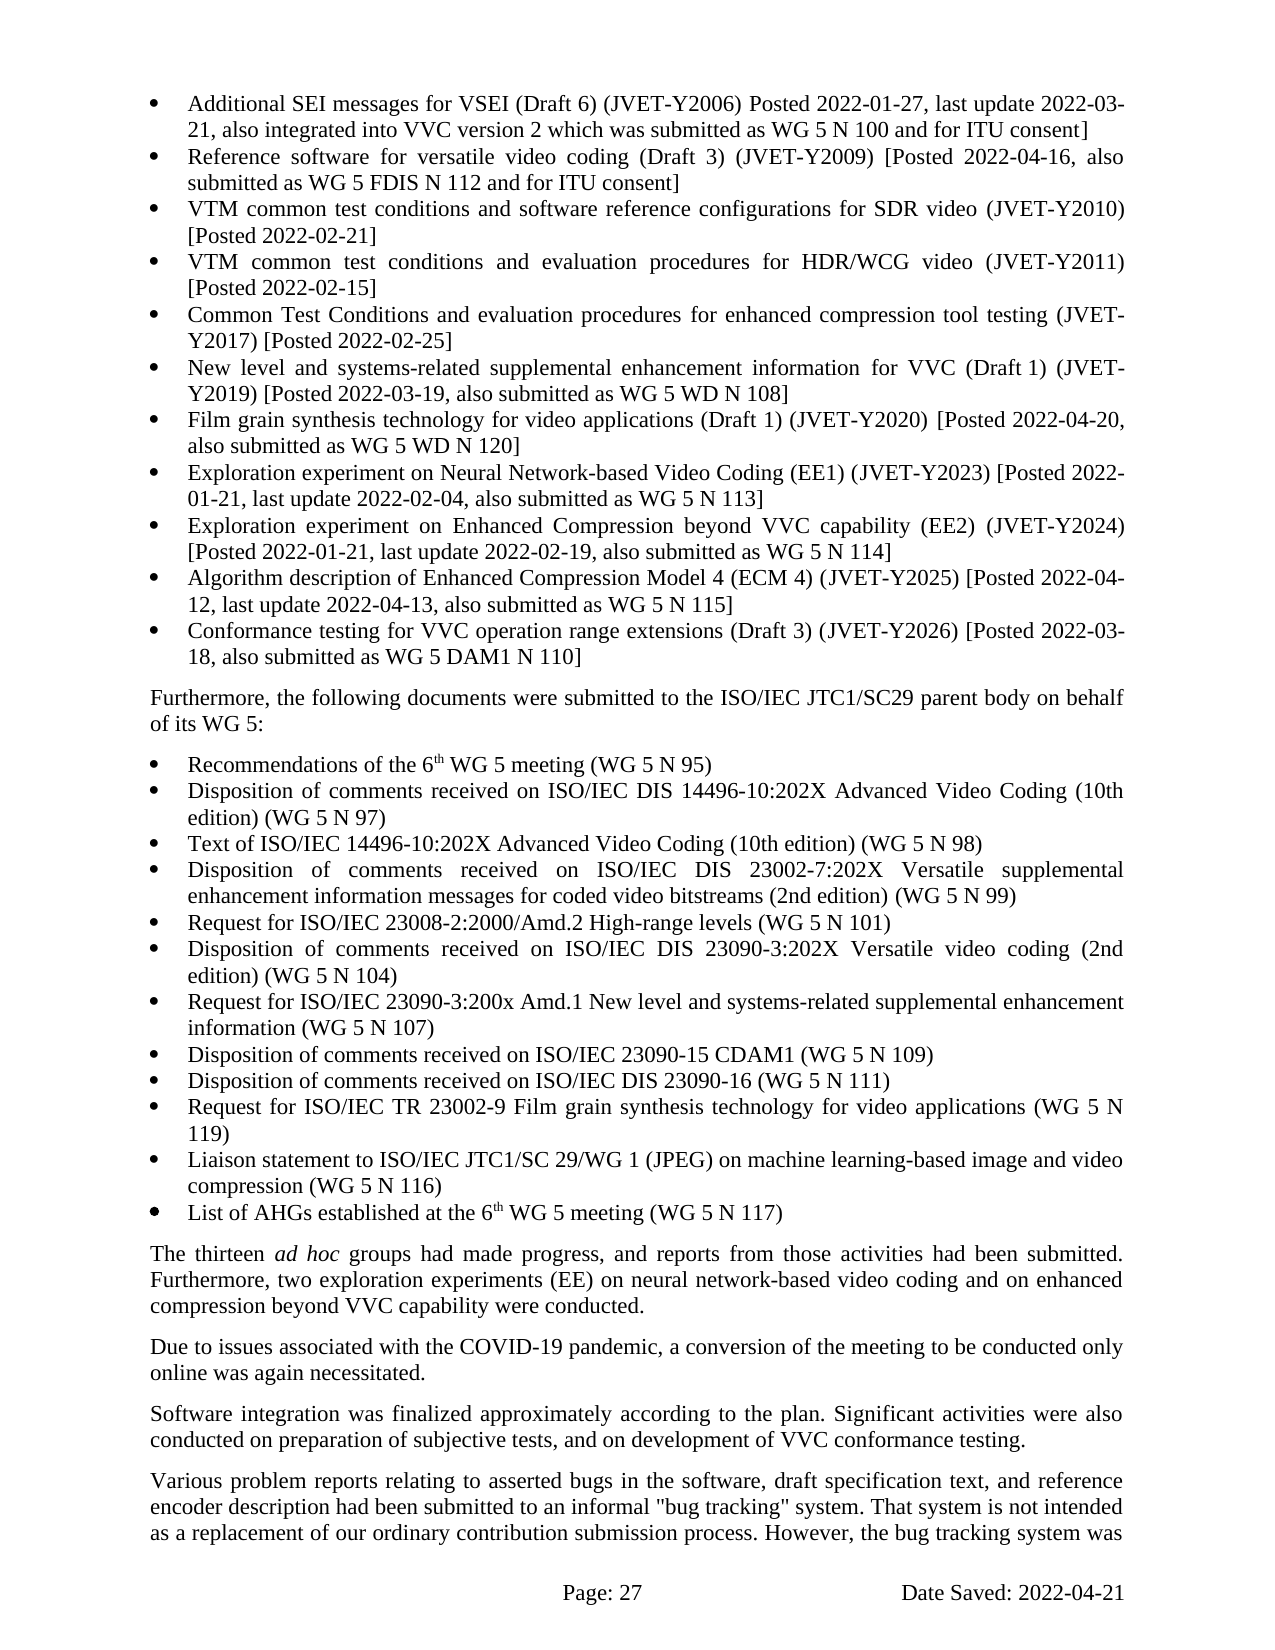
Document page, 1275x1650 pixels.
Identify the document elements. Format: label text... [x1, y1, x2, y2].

list Text of ISO/IEC 14496-10:202X Advanced Video Coding (10th edition) (WG 5 N 98) [150, 830, 1125, 856]
list Recommendations of the 6th WG 5 meeting (WG 5 N 95) [150, 751, 1125, 777]
list Disposition of comments received on ISO/IEC DIS 14496-10:202X Advanced Video Coding (10th edition) (WG 5 N 97) [150, 777, 1125, 830]
list Disposition of comments received on ISO/IEC DIS 23090-3:202X Versatile video coding (2nd edition) (WG 5 N 104) [150, 935, 1125, 988]
text Software integration was finalized approximately according to the plan. Significant activities were also conducted on preparation of subjective tests, and on development of VVC conformance testing. [150, 1400, 1125, 1453]
text Due to issues associated with the COVID-19 pandemic, a conversion of the meeting to be conducted only online was again necessitated. [150, 1333, 1125, 1386]
text Furthermore, the following documents were submitted to the ISO/IEC JTC1/SC29 parent body on behalf of its WG 5: [150, 684, 1125, 737]
list Additional SEI messages for VSEI (Draft 6) (JVET-Y2006) Posted 2022-01-27, last update 2022-03-21, also integrated into VVC version 2 which was submitted as WG 5 N 100 and for ITU consent] [150, 90, 1125, 143]
list Request for ISO/IEC TR 23002-9 Film grain synthesis technology for video applications (WG 5 N 119) [150, 1093, 1125, 1146]
list Disposition of comments received on ISO/IEC 23090-15 CDAM1 (WG 5 N 109) [150, 1041, 1125, 1067]
list Exploration experiment on Neural Network-based Video Coding (EE1) (JVET-Y2023) [Posted 2022-01-21, last update 2022-02-04, also submitted as WG 5 N 113] [150, 459, 1125, 512]
list Disposition of comments received on ISO/IEC DIS 23002-7:202X Versatile supplemental enhancement information messages for coded video bitstreams (2nd edition) (WG 5 N 99) [150, 856, 1125, 909]
list Liaison statement to ISO/IEC JTC1/SC 29/WG 1 (JPEG) on machine learning-based image and video compression (WG 5 N 116) [150, 1146, 1125, 1199]
text The thirteen ad hoc groups had made progress, and reports from those activities had been submitted. Furthermore, two exploration experiments (EE) on neural network-based video coding and on enhanced compression beyond VVC capability were conducted. [150, 1240, 1125, 1319]
list Film grain synthesis technology for video applications (Draft 1) (JVET-Y2020) [Posted 2022-04-20, also submitted as WG 5 WD N 120] [150, 406, 1125, 459]
list List of AHGs established at the 6th WG 5 meeting (WG 5 N 117) [150, 1199, 1125, 1226]
list Common Test Conditions and evaluation procedures for enhanced compression tool testing (JVET-Y2017) [Posted 2022-02-25] [150, 301, 1125, 353]
list Reference software for versatile video coding (Draft 3) (JVET-Y2009) [Posted 2022-04-16, also submitted as WG 5 FDIS N 112 and for ITU consent] [150, 143, 1125, 195]
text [150, 1467, 1125, 1546]
list Exploration experiment on Enhanced Compression beyond VVC capability (EE2) (JVET-Y2024) [Posted 2022-01-21, last update 2022-02-19, also submitted as WG 5 N 114] [150, 512, 1125, 564]
list Request for ISO/IEC 23008-2:2000/Amd.2 High-range levels (WG 5 N 101) [150, 909, 1125, 935]
list New level and systems-related supplemental enhancement information for VVC (Draft 1) (JVET-Y2019) [Posted 2022-03-19, also submitted as WG 5 WD N 108] [150, 353, 1125, 406]
list Algorithm description of Enhanced Compression Model 4 (ECM 4) (JVET-Y2025) [Posted 2022-04-12, last update 2022-04-13, also submitted as WG 5 N 115] [150, 564, 1125, 617]
list Conformance testing for VVC operation range extensions (Draft 3) (JVET-Y2026) [Posted 2022-03-18, also submitted as WG 5 DAM1 N 110] [150, 617, 1125, 670]
list VTM common test conditions and software reference configurations for SDR video (JVET-Y2010) [Posted 2022-02-21] [150, 195, 1125, 248]
list Request for ISO/IEC 23090-3:200x Amd.1 New level and systems-related supplemental enhancement information (WG 5 N 107) [150, 988, 1125, 1041]
list Disposition of comments received on ISO/IEC DIS 23090-16 (WG 5 N 111) [150, 1067, 1125, 1093]
list VTM common test conditions and evaluation procedures for HDR/WCG video (JVET-Y2011) [Posted 2022-02-15] [150, 248, 1125, 301]
